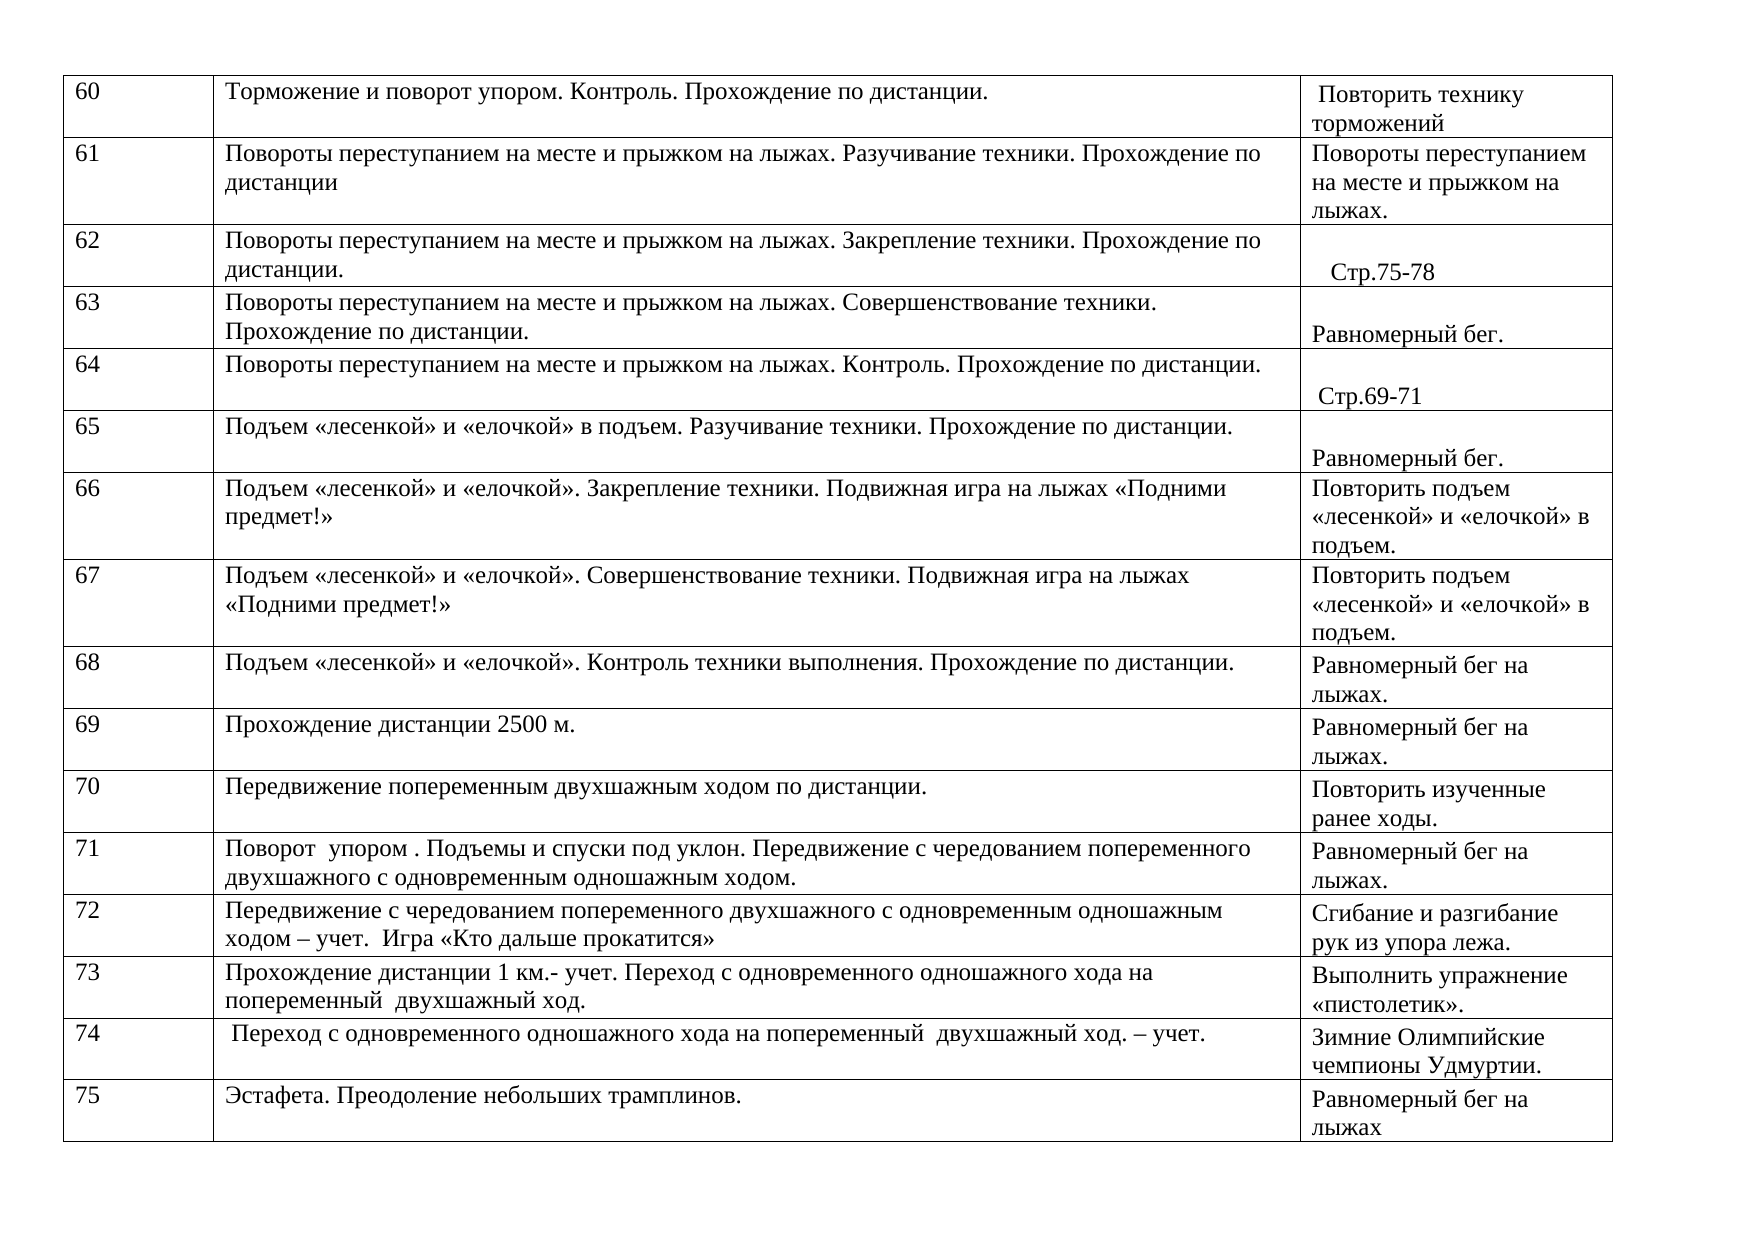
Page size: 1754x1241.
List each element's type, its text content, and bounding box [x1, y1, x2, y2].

table_cell Прохождение дистанции 1 км.- учет. Переход с одновременного одношажного хода на попеременный двухшажный ход. [214, 957, 1300, 1017]
table_cell Повторить подъем «лесенкой» и «елочкой» в подъем. [1301, 560, 1612, 646]
table_cell Повороты переступанием на месте и прыжком на лыжах. Разучивание техники. Прохождение по дистанции [214, 138, 1300, 224]
table_cell Равномерный бег на лыжах. [1301, 647, 1612, 708]
table_cell 64 [64, 349, 213, 410]
table_cell 63 [64, 287, 213, 348]
table_cell 66 [64, 473, 213, 559]
table_cell Повторить подъем «лесенкой» и «елочкой» в подъем. [1301, 473, 1612, 559]
table_cell Равномерный бег на лыжах [1301, 1080, 1612, 1141]
table_cell 62 [64, 225, 213, 286]
table_cell Равномерный бег на лыжах. [1301, 709, 1612, 770]
table_cell 69 [64, 709, 213, 770]
table_cell Повороты переступанием на месте и прыжком на лыжах. Закрепление техники. Прохождение по дистанции. [214, 225, 1300, 286]
table_cell Повороты переступанием на месте и прыжком на лыжах. Совершенствование техники. Прохождение по дистанции. [214, 287, 1300, 348]
table_cell Сгибание и разгибание рук из упора лежа. [1301, 895, 1612, 956]
table_cell Подъем «лесенкой» и «елочкой». Совершенствование техники. Подвижная игра на лыжах «Подними предмет!» [214, 560, 1300, 646]
table_cell Повторить технику торможений [1301, 76, 1612, 137]
table_cell Эстафета. Преодоление небольших трамплинов. [214, 1080, 1300, 1141]
table_cell Поворот упором . Подъемы и спуски под уклон. Передвижение с чередованием попеременного двухшажного с одновременным одношажным ходом. [214, 833, 1300, 894]
table_cell Повороты переступанием на месте и прыжком на лыжах. Контроль. Прохождение по дистанции. [214, 349, 1300, 410]
table_cell Подъем «лесенкой» и «елочкой». Закрепление техники. Подвижная игра на лыжах «Подними предмет!» [214, 473, 1300, 559]
table_cell Переход с одновременного одношажного хода на попеременный двухшажный ход. – учет. [214, 1019, 1300, 1079]
table_cell 75 [64, 1080, 213, 1141]
table_cell Выполнить упражнение «пистолетик». [1301, 957, 1612, 1017]
table_cell Подъем «лесенкой» и «елочкой» в подъем. Разучивание техники. Прохождение по дистанции. [214, 411, 1300, 472]
table_cell 72 [64, 895, 213, 956]
table_cell 67 [64, 560, 213, 646]
table_cell Равномерный бег. [1301, 287, 1612, 348]
table_cell 71 [64, 833, 213, 894]
table_cell Подъем «лесенкой» и «елочкой». Контроль техники выполнения. Прохождение по дистанции. [214, 647, 1300, 708]
table_cell Зимние Олимпийские чемпионы Удмуртии. [1301, 1019, 1612, 1079]
table_cell Равномерный бег. [1301, 411, 1612, 472]
table_cell Повторить изученные ранее ходы. [1301, 771, 1612, 832]
table_cell 60 [64, 76, 213, 137]
table_cell Равномерный бег на лыжах. [1301, 833, 1612, 894]
table_cell Прохождение дистанции 2500 м. [214, 709, 1300, 770]
table_cell 65 [64, 411, 213, 472]
table_cell 61 [64, 138, 213, 224]
table_cell 73 [64, 957, 213, 1017]
table_cell Стр.69-71 [1301, 349, 1612, 410]
table_cell 68 [64, 647, 213, 708]
table_cell Передвижение с чередованием попеременного двухшажного с одновременным одношажным ходом – учет. Игра «Кто дальше прокатится» [214, 895, 1300, 956]
table_cell 74 [64, 1019, 213, 1079]
table_cell 70 [64, 771, 213, 832]
table_cell Повороты переступанием на месте и прыжком на лыжах. [1301, 138, 1612, 224]
table_cell Торможение и поворот упором. Контроль. Прохождение по дистанции. [214, 76, 1300, 137]
table_cell Передвижение попеременным двухшажным ходом по дистанции. [214, 771, 1300, 832]
table_cell Стр.75-78 [1301, 225, 1612, 286]
